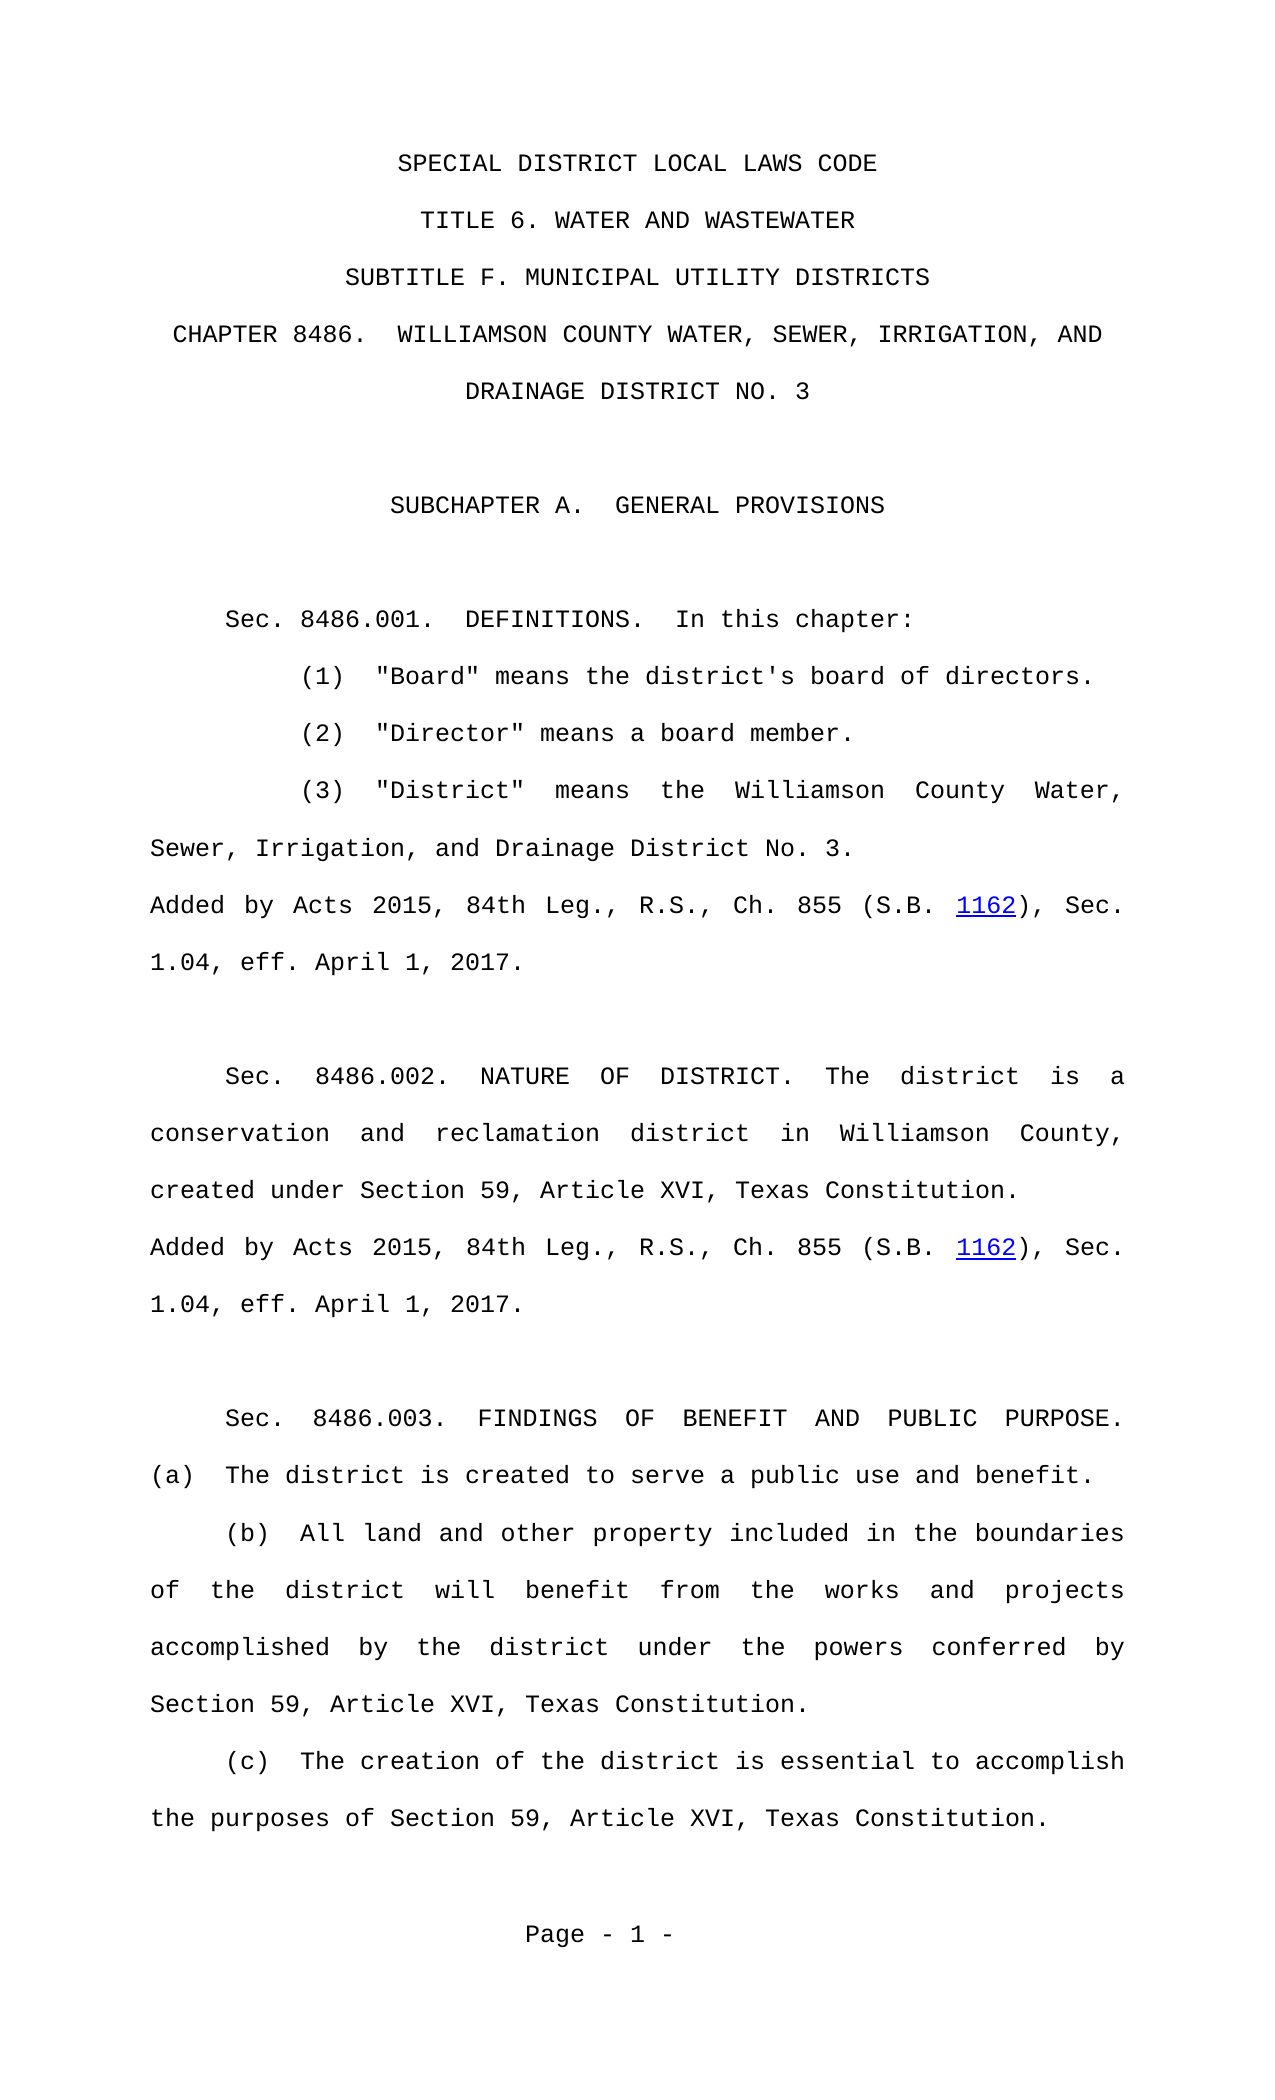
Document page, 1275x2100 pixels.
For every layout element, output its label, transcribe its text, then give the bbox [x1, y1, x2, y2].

text Added by Acts 2015, 84th Leg., R.S., Ch. 855 (S.B. 1162), Sec. 1.04, eff. April 1, 2017. [150, 892, 1125, 978]
text SPECIAL DISTRICT LOCAL LAWS CODE [150, 150, 1125, 178]
text (2) "Director" means a board member. [150, 721, 1125, 749]
text (c) The creation of the district is essential to accomplish the purposes of Section 59, Article XVI, Texas Constitution. [150, 1748, 1125, 1834]
text (3) "District" means the Williamson County Water, Sewer, Irrigation, and Drainage District No. 3. [150, 778, 1125, 863]
text CHAPTER 8486. WILLIAMSON COUNTY WATER, SEWER, IRRIGATION, AND DRAINAGE DISTRICT NO. 3 [150, 321, 1125, 407]
text Sec. 8486.001. DEFINITIONS. In this chapter: [150, 607, 1125, 635]
text TITLE 6. WATER AND WASTEWATER [150, 207, 1125, 236]
text (1) "Board" means the district's board of directors. [150, 664, 1125, 692]
text SUBCHAPTER A. GENERAL PROVISIONS [150, 492, 1125, 521]
text Sec. 8486.003. FINDINGS OF BENEFIT AND PUBLIC PURPOSE. (a) The district is created to serve a public use and benefit. [150, 1406, 1125, 1491]
text SUBTITLE F. MUNICIPAL UTILITY DISTRICTS [150, 264, 1125, 293]
text (b) All land and other property included in the boundaries of the district will benefit from the works and projects accomplished by the district under the powers conferred by Section 59, Article XVI, Texas Constitution. [150, 1520, 1125, 1720]
text Added by Acts 2015, 84th Leg., R.S., Ch. 855 (S.B. 1162), Sec. 1.04, eff. April 1, 2017. [150, 1234, 1125, 1320]
text Sec. 8486.002. NATURE OF DISTRICT. The district is a conservation and reclamation district in Williamson County, created under Section 59, Article XVI, Texas Constitution. [150, 1063, 1125, 1206]
